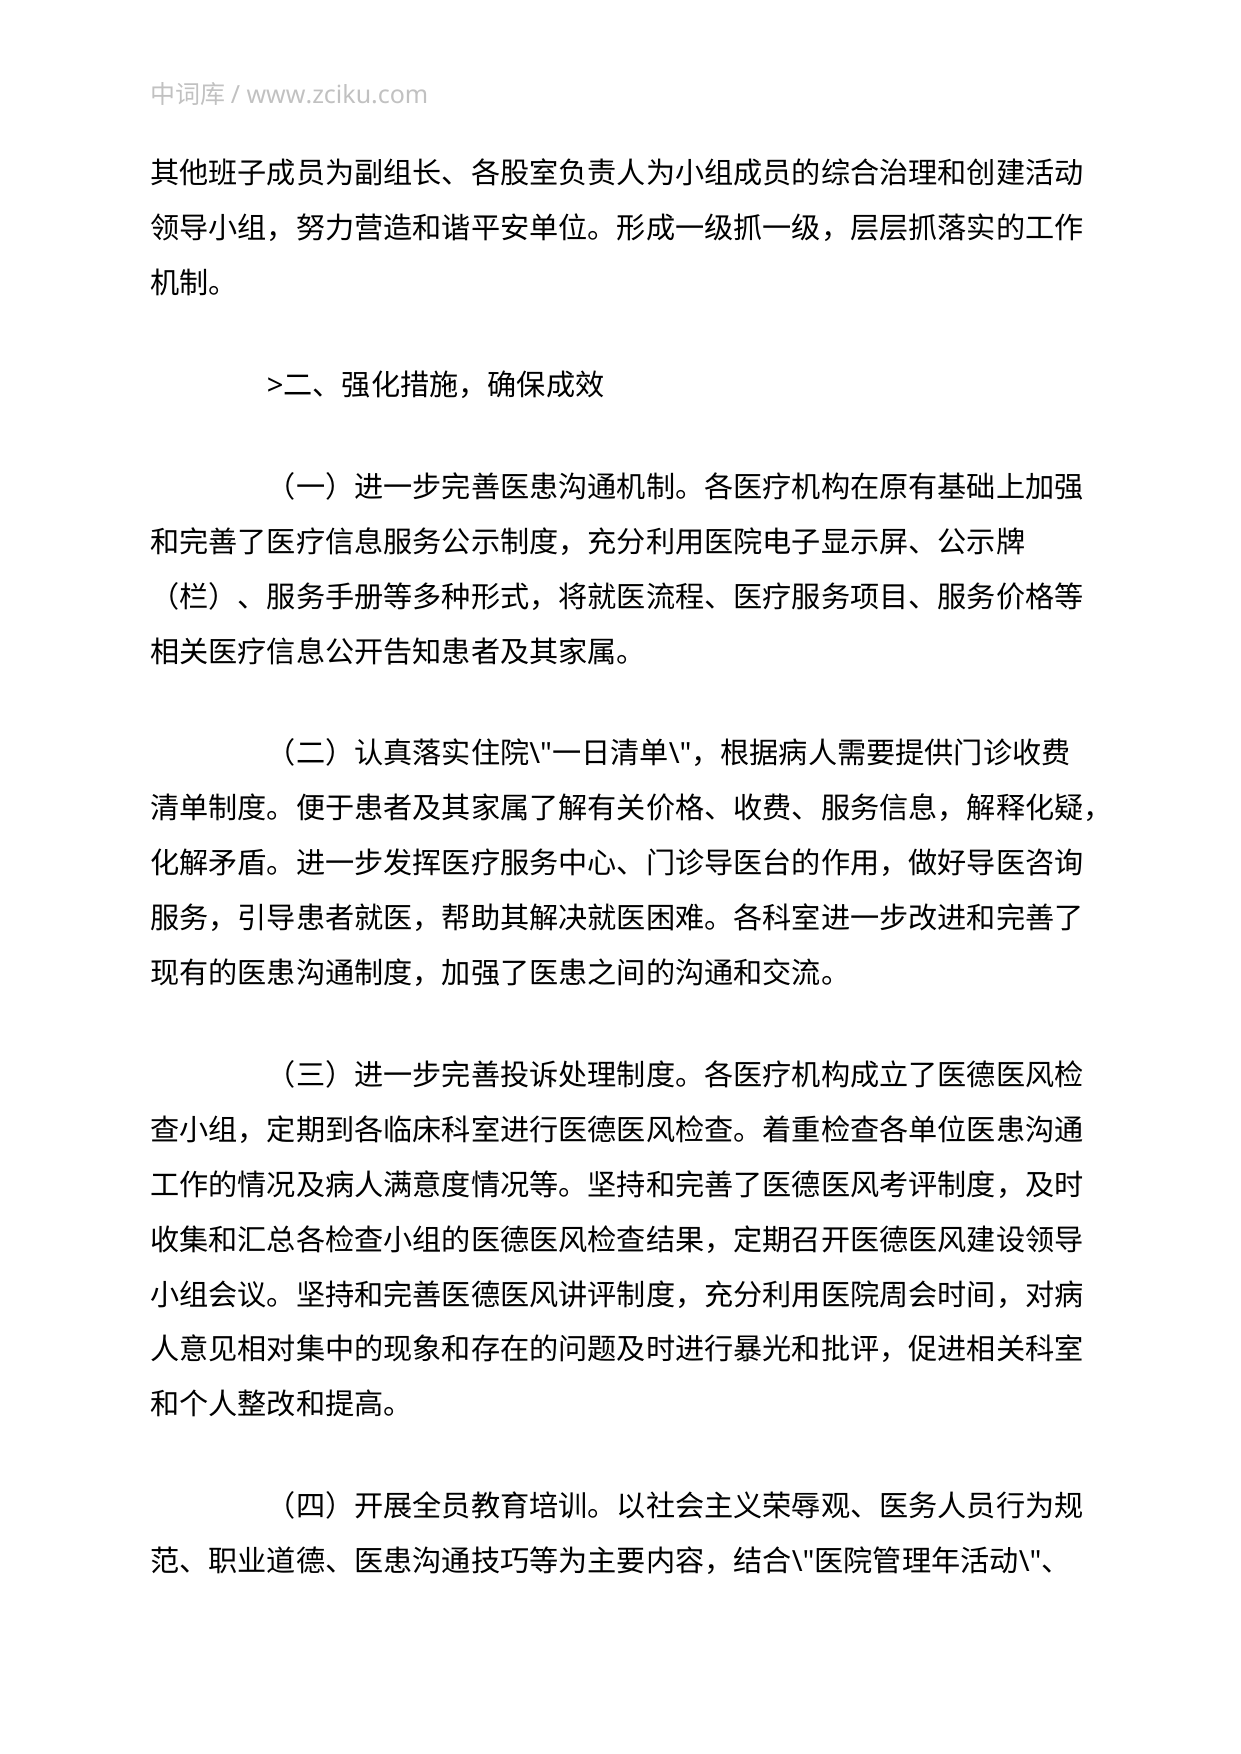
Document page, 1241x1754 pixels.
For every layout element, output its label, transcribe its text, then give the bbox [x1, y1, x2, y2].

text >二、强化措施，确保成效 [150, 362, 1090, 404]
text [150, 1483, 1090, 1580]
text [150, 150, 1090, 302]
text （一）进一步完善医患沟通机制。各医疗机构在原有基础上加强和完善了医疗信息服务公示制度，充分利用医院电子显示屏、公示牌（栏）、服务手册等多种形式，将就医流程、医疗服务项目、服务价格等相关医疗信息公开告知患者及其家属。 [150, 463, 1090, 671]
text （二）认真落实住院\"一日清单\"，根据病人需要提供门诊收费清单制度。便于患者及其家属了解有关价格、收费、服务信息，解释化疑，化解矛盾。进一步发挥医疗服务中心、门诊导医台的作用，做好导医咨询服务，引导患者就医，帮助其解决就医困难。各科室进一步改进和完善了现有的医患沟通制度，加强了医患之间的沟通和交流。 [150, 730, 1090, 992]
text （三）进一步完善投诉处理制度。各医疗机构成立了医德医风检查小组，定期到各临床科室进行医德医风检查。着重检查各单位医患沟通工作的情况及病人满意度情况等。坚持和完善了医德医风考评制度，及时收集和汇总各检查小组的医德医风检查结果，定期召开医德医风建设领导小组会议。坚持和完善医德医风讲评制度，充分利用医院周会时间，对病人意见相对集中的现象和存在的问题及时进行暴光和批评，促进相关科室和个人整改和提高。 [150, 1051, 1090, 1423]
